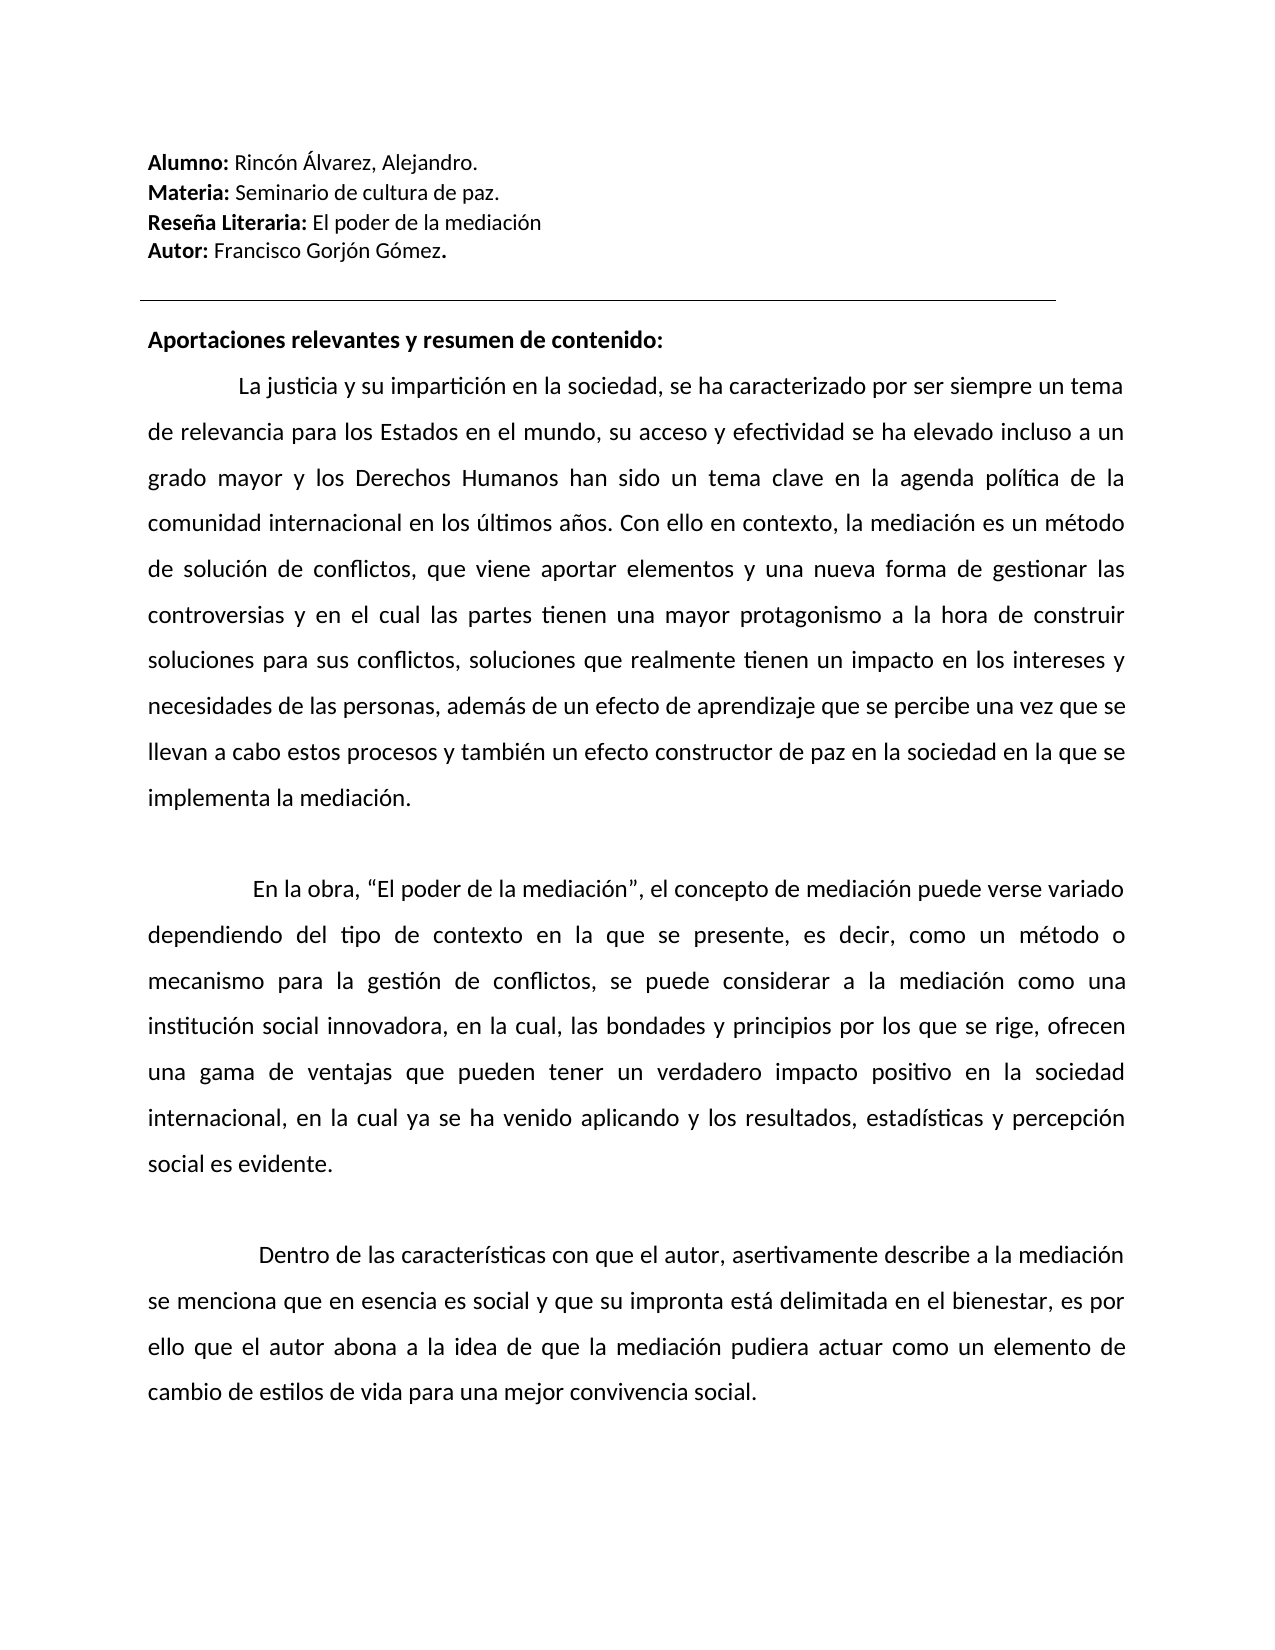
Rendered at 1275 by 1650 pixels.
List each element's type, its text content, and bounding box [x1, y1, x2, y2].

text Aportaciones relevantes y resumen de contenido: [148, 324, 1127, 355]
text En la obra, “El poder de la mediación”, el concepto de mediación puede verse variado dependiendo del tipo de contexto en la que se presente, es decir, como un método o mecanismo para la gestión de conflictos, se puede considerar a la mediación como una institución social innovadora, en la cual, las bondades y principios por los que se rige, ofrecen una gama de ventajas que pueden tener un verdadero impacto positivo en la sociedad internacional, en la cual ya se ha venido aplicando y los resultados, estadísticas y percepción social es evidente. [148, 873, 1127, 1178]
text Materia: Seminario de cultura de paz. [148, 178, 1127, 206]
text Autor: Francisco Gorjón Gómez. [148, 236, 1127, 264]
text Reseña Literaria: El poder de la mediación [148, 208, 1127, 236]
text La justicia y su impartición en la sociedad, se ha caracterizado por ser siempre un tema de relevancia para los Estados en el mundo, su acceso y efectividad se ha elevado incluso a un grado mayor y los Derechos Humanos han sido un tema clave en la agenda política de la comunidad internacional en los últimos años. Con ello en contexto, la mediación es un método de solución de conflictos, que viene aportar elementos y una nueva forma de gestionar las controversias y en el cual las partes tienen una mayor protagonismo a la hora de construir soluciones para sus conflictos, soluciones que realmente tienen un impacto en los intereses y necesidades de las personas, además de un efecto de aprendizaje que se percibe una vez que se llevan a cabo estos procesos y también un efecto constructor de paz en la sociedad en la que se implementa la mediación. [148, 370, 1127, 812]
text Dentro de las características con que el autor, asertivamente describe a la mediación se menciona que en esencia es social y que su impronta está delimitada en el bienestar, es por ello que el autor abona a la idea de que la mediación pudiera actuar como un elemento de cambio de estilos de vida para una mejor convivencia social. [148, 1239, 1127, 1407]
text Alumno: Rincón Álvarez, Alejandro. [148, 148, 1127, 176]
